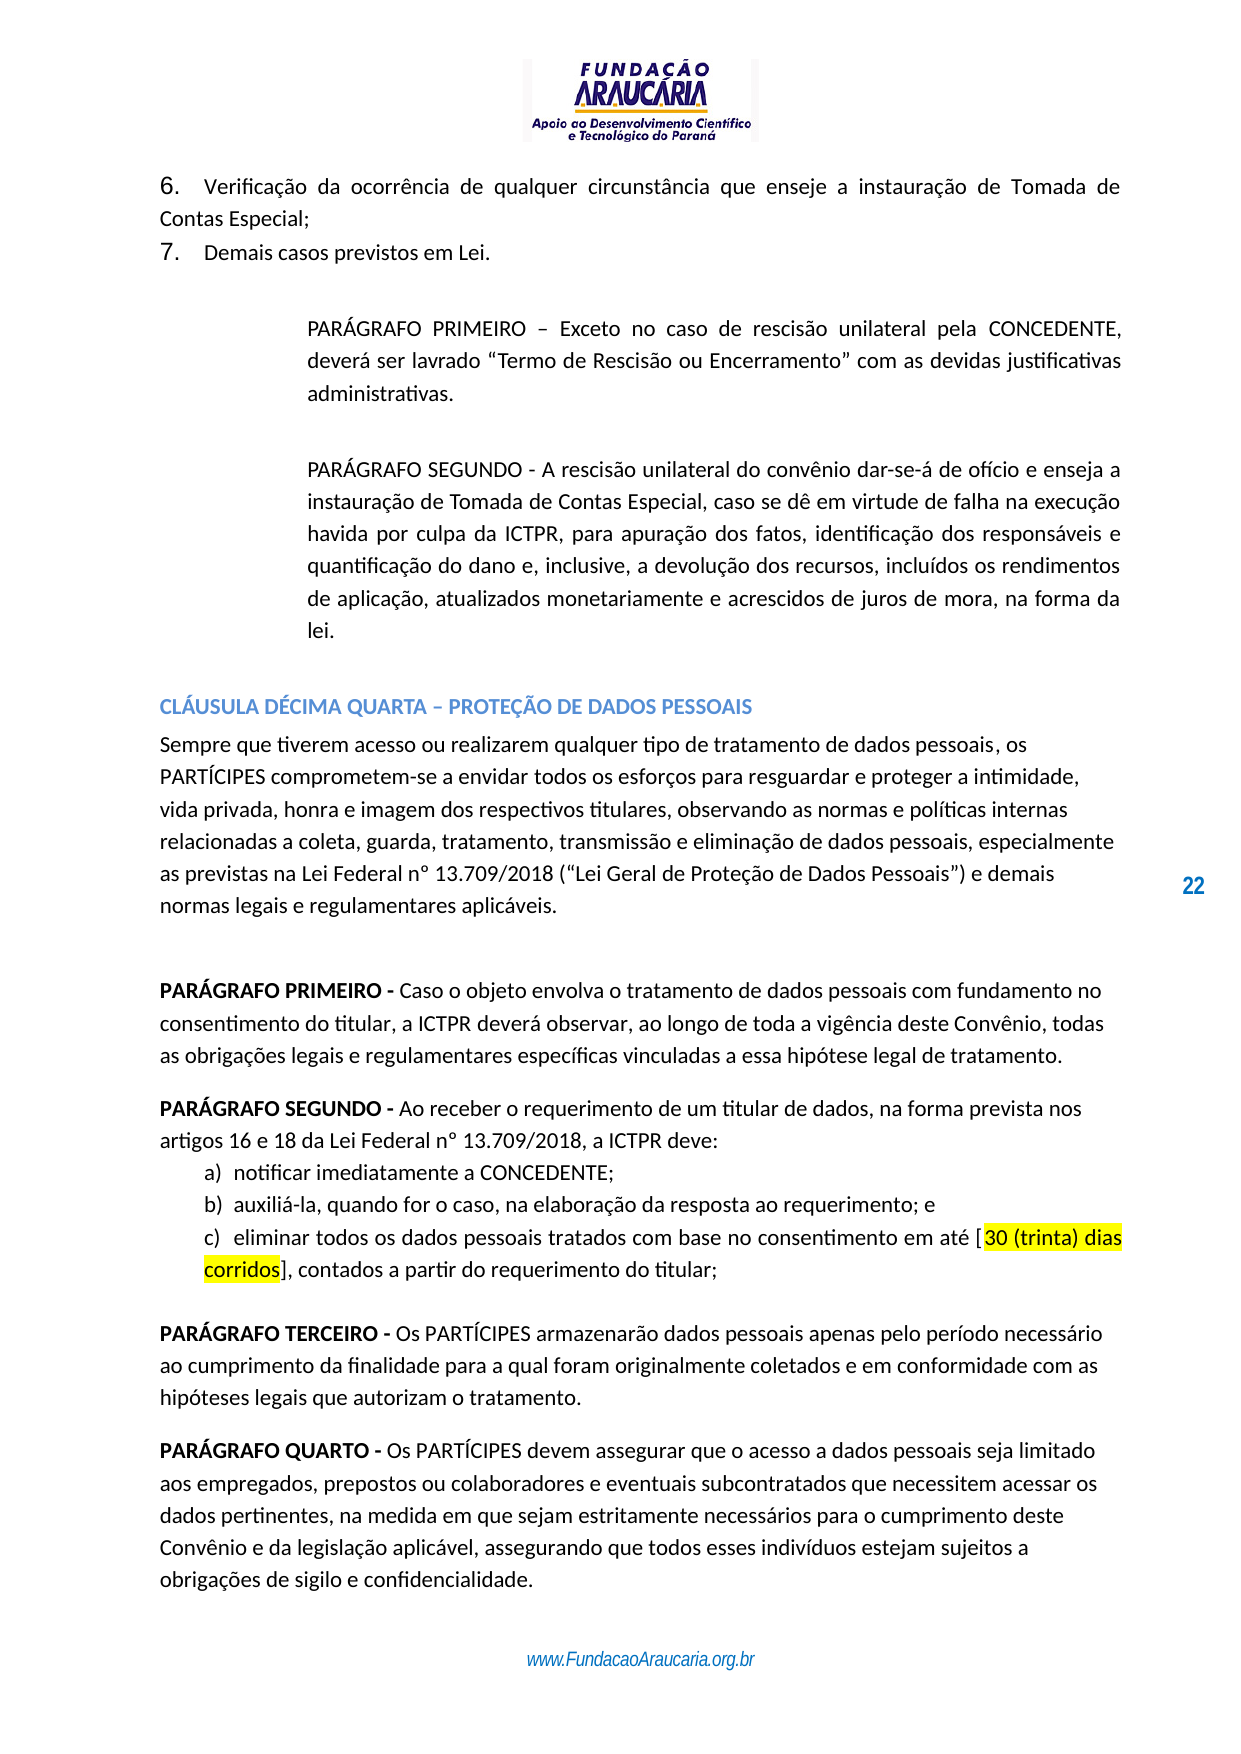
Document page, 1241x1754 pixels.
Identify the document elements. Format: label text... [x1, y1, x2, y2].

text PARÁGRAFO QUARTO - Os PARTÍCIPES devem assegurar que o acesso a dados pessoais seja limitado aos empregados, prepostos ou colaboradores e eventuais subcontratados que necessitem acessar os dados pertinentes, na medida em que sejam estritamente necessários para o cumprimento deste Convênio e da legislação aplicável, assegurando que todos esses indivíduos estejam sujeitos a obrigações de sigilo e confidencialidade. [159, 1437, 1122, 1593]
text CLÁUSULA DÉCIMA QUARTA – PROTEÇÃO DE DADOS PESSOAIS [159, 692, 1122, 720]
list Demais casos previstos em Lei. [159, 237, 1122, 266]
list Sempre que tiverem acesso ou realizarem qualquer tipo de tratamento de dados pessoais, os PARTÍCIPES comprometem-se a envidar todos os esforços para resguardar e proteger a intimidade, vida privada, honra e imagem dos respectivos titulares, observando as normas e políticas internas relacionadas a coleta, guarda, tratamento, transmissão e eliminação de dados pessoais, especialmente as previstas na Lei Federal nº 13.709/2018 (“Lei Geral de Proteção de Dados Pessoais”) e demais normas legais e regulamentares aplicáveis. [159, 730, 1122, 919]
list eliminar todos os dados pessoais tratados com base no consentimento em até [30 (trinta) dias corridos], contados a partir do requerimento do titular; [204, 1223, 1122, 1283]
list PARÁGRAFO TERCEIRO - Os PARTÍCIPES armazenarão dados pessoais apenas pelo período necessário ao cumprimento da finalidade para a qual foram originalmente coletados e em conformidade com as hipóteses legais que autorizam o tratamento. [159, 1319, 1122, 1412]
text PARÁGRAFO PRIMEIRO - Caso o objeto envolva o tratamento de dados pessoais com fundamento no consentimento do titular, a ICTPR deverá observar, ao longo de toda a vigência deste Convênio, todas as obrigações legais e regulamentares específicas vinculadas a essa hipótese legal de tratamento. [159, 976, 1122, 1069]
text PARÁGRAFO PRIMEIRO – Exceto no caso de rescisão unilateral pela CONCEDENTE, deverá ser lavrado “Termo de Rescisão ou Encerramento” com as devidas justificativas administrativas. [307, 314, 1122, 407]
picture [522, 59, 759, 142]
list notificar imediatamente a CONCEDENTE; [204, 1158, 1122, 1186]
list Verificação da ocorrência de qualquer circunstância que enseje a instauração de Tomada de Contas Especial; [159, 171, 1122, 233]
list PARÁGRAFO SEGUNDO - Ao receber o requerimento de um titular de dados, na forma prevista nos artigos 16 e 18 da Lei Federal nº 13.709/2018, a ICTPR deve: [159, 1094, 1122, 1154]
text PARÁGRAFO SEGUNDO - A rescisão unilateral do convênio dar-se-á de ofício e enseja a instauração de Tomada de Contas Especial, caso se dê em virtude de falha na execução havida por culpa da ICTPR, para apuração dos fatos, identificação dos responsáveis e quantificação do dano e, inclusive, a devolução dos recursos, incluídos os rendimentos de aplicação, atualizados monetariamente e acrescidos de juros de mora, na forma da lei. [307, 455, 1122, 644]
list auxiliá-la, quando for o caso, na elaboração da resposta ao requerimento; e [204, 1190, 1122, 1218]
